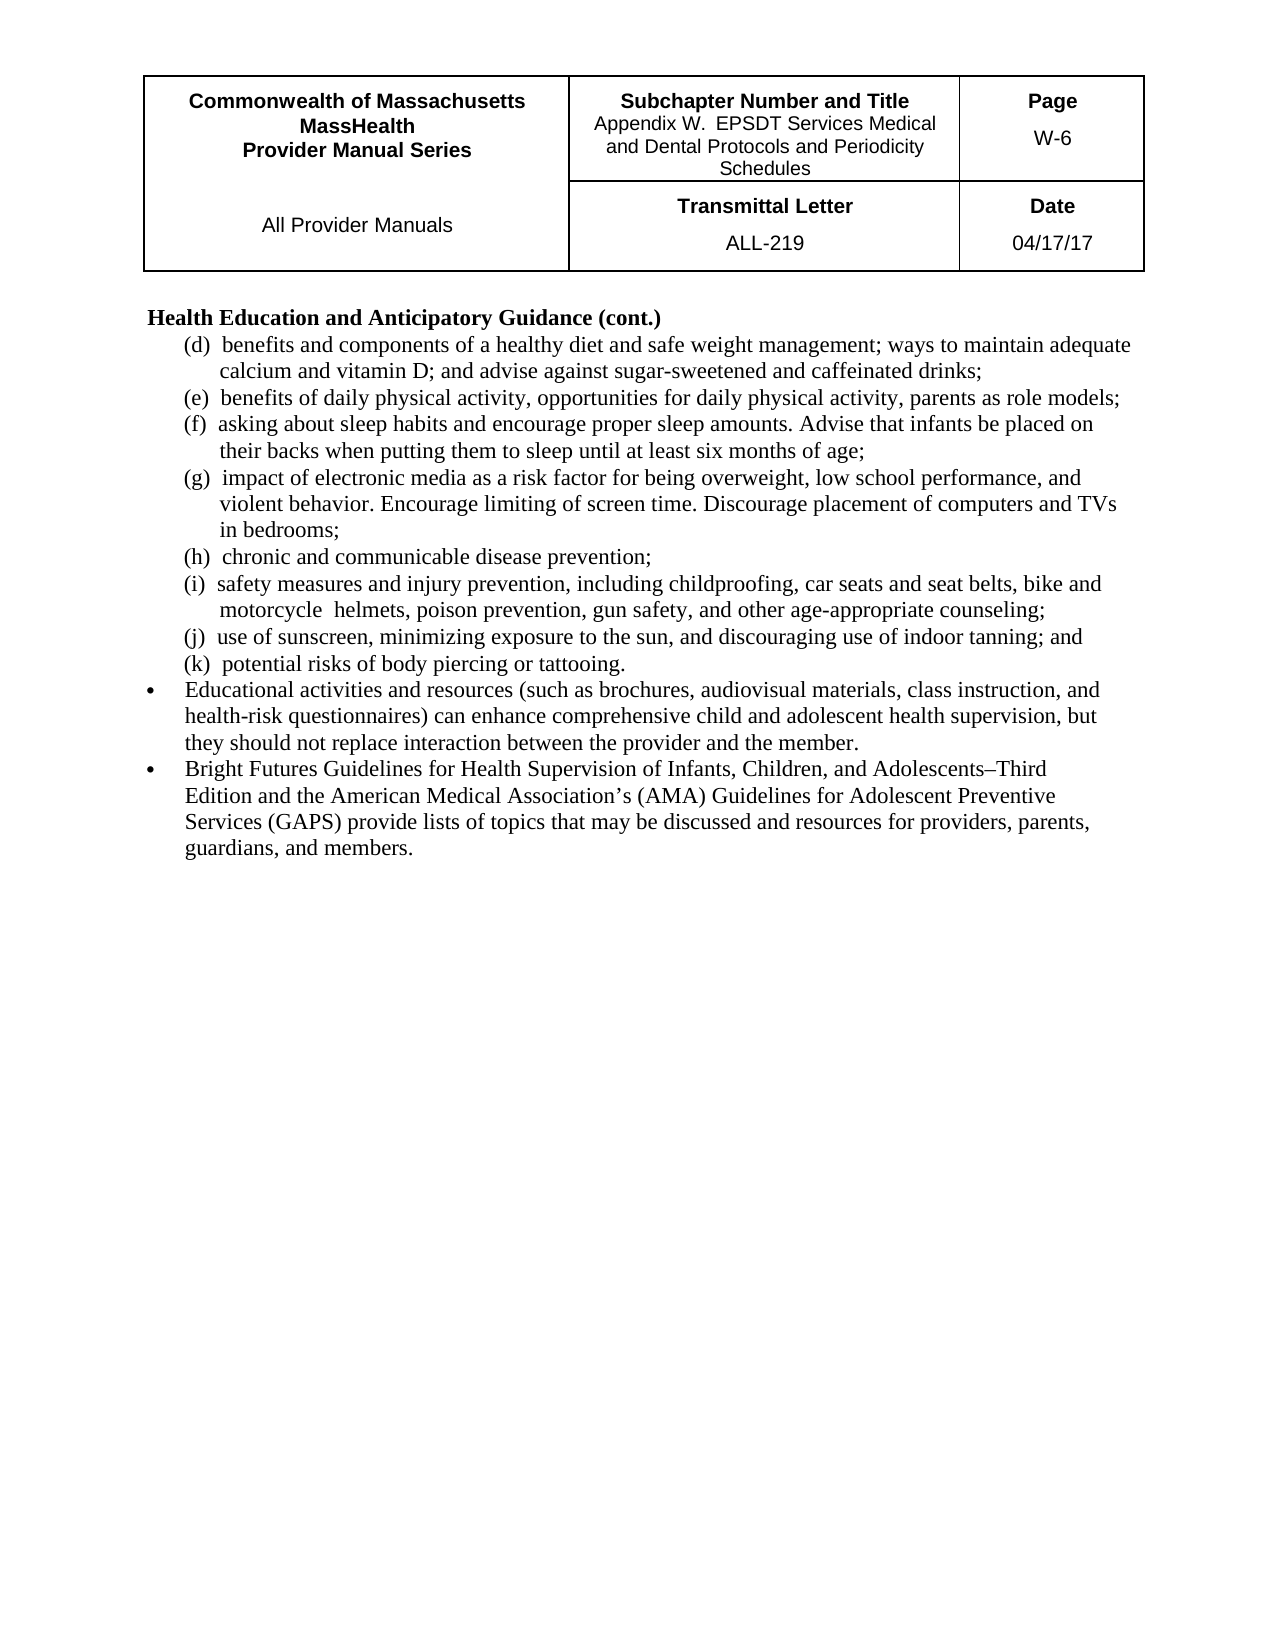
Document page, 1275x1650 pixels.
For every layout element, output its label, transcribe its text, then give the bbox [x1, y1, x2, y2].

table_header Subchapter Number and Title Appendix W. EPSDT Services Medical and Dental Protocols and Periodicity Schedules [570, 77, 959, 180]
text Health Education and Anticipatory Guidance (cont.) [147, 304, 1141, 330]
text (f) asking about sleep habits and encourage proper sleep amounts. Advise that infants be placed on their backs when putting them to sleep until at least six months of age; [184, 411, 1139, 463]
table_cell Transmittal Letter ALL-219 [570, 182, 959, 270]
list Educational activities and resources (such as brochures, audiovisual materials, class instruction, and health-risk questionnaires) can enhance comprehensive child and adolescent health supervision, but they should not replace interaction between the provider and the member. [147, 676, 1114, 755]
text (d) benefits and components of a healthy diet and safe weight management; ways to maintain adequate calcium and vitamin D; and advise against sugar-sweetened and caffeinated drinks; [184, 331, 1139, 383]
text (i) safety measures and injury prevention, including childproofing, car seats and seat belts, bike and motorcycle helmets, poison prevention, gun safety, and other age-appropriate counseling; [184, 570, 1139, 623]
text (g) impact of electronic media as a risk factor for being overweight, low school performance, and violent behavior. Encourage limiting of screen time. Discourage placement of computers and TVs in bedrooms; [184, 464, 1139, 543]
table_header Page W-6 [960, 77, 1143, 180]
text (j) use of sunscreen, minimizing exposure to the sun, and discouraging use of indoor tanning; and [184, 623, 1139, 649]
list Bright Futures Guidelines for Health Supervision of Infants, Children, and Adolescents–Third Edition and the American Medical Association’s (AMA) Guidelines for Adolescent Preventive Services (GAPS) provide lists of topics that may be discussed and resources for providers, parents, guardians, and members. [147, 755, 1114, 861]
text (k) potential risks of body piercing or tattooing. [184, 650, 1139, 676]
table_cell Date 04/17/17 [960, 182, 1143, 270]
table_header Commonwealth of Massachusetts MassHealth Provider Manual Series All Provider Manuals [145, 77, 568, 270]
text (e) benefits of daily physical activity, opportunities for daily physical activity, parents as role models; [184, 384, 1139, 410]
text (h) chronic and communicable disease prevention; [184, 543, 1139, 569]
